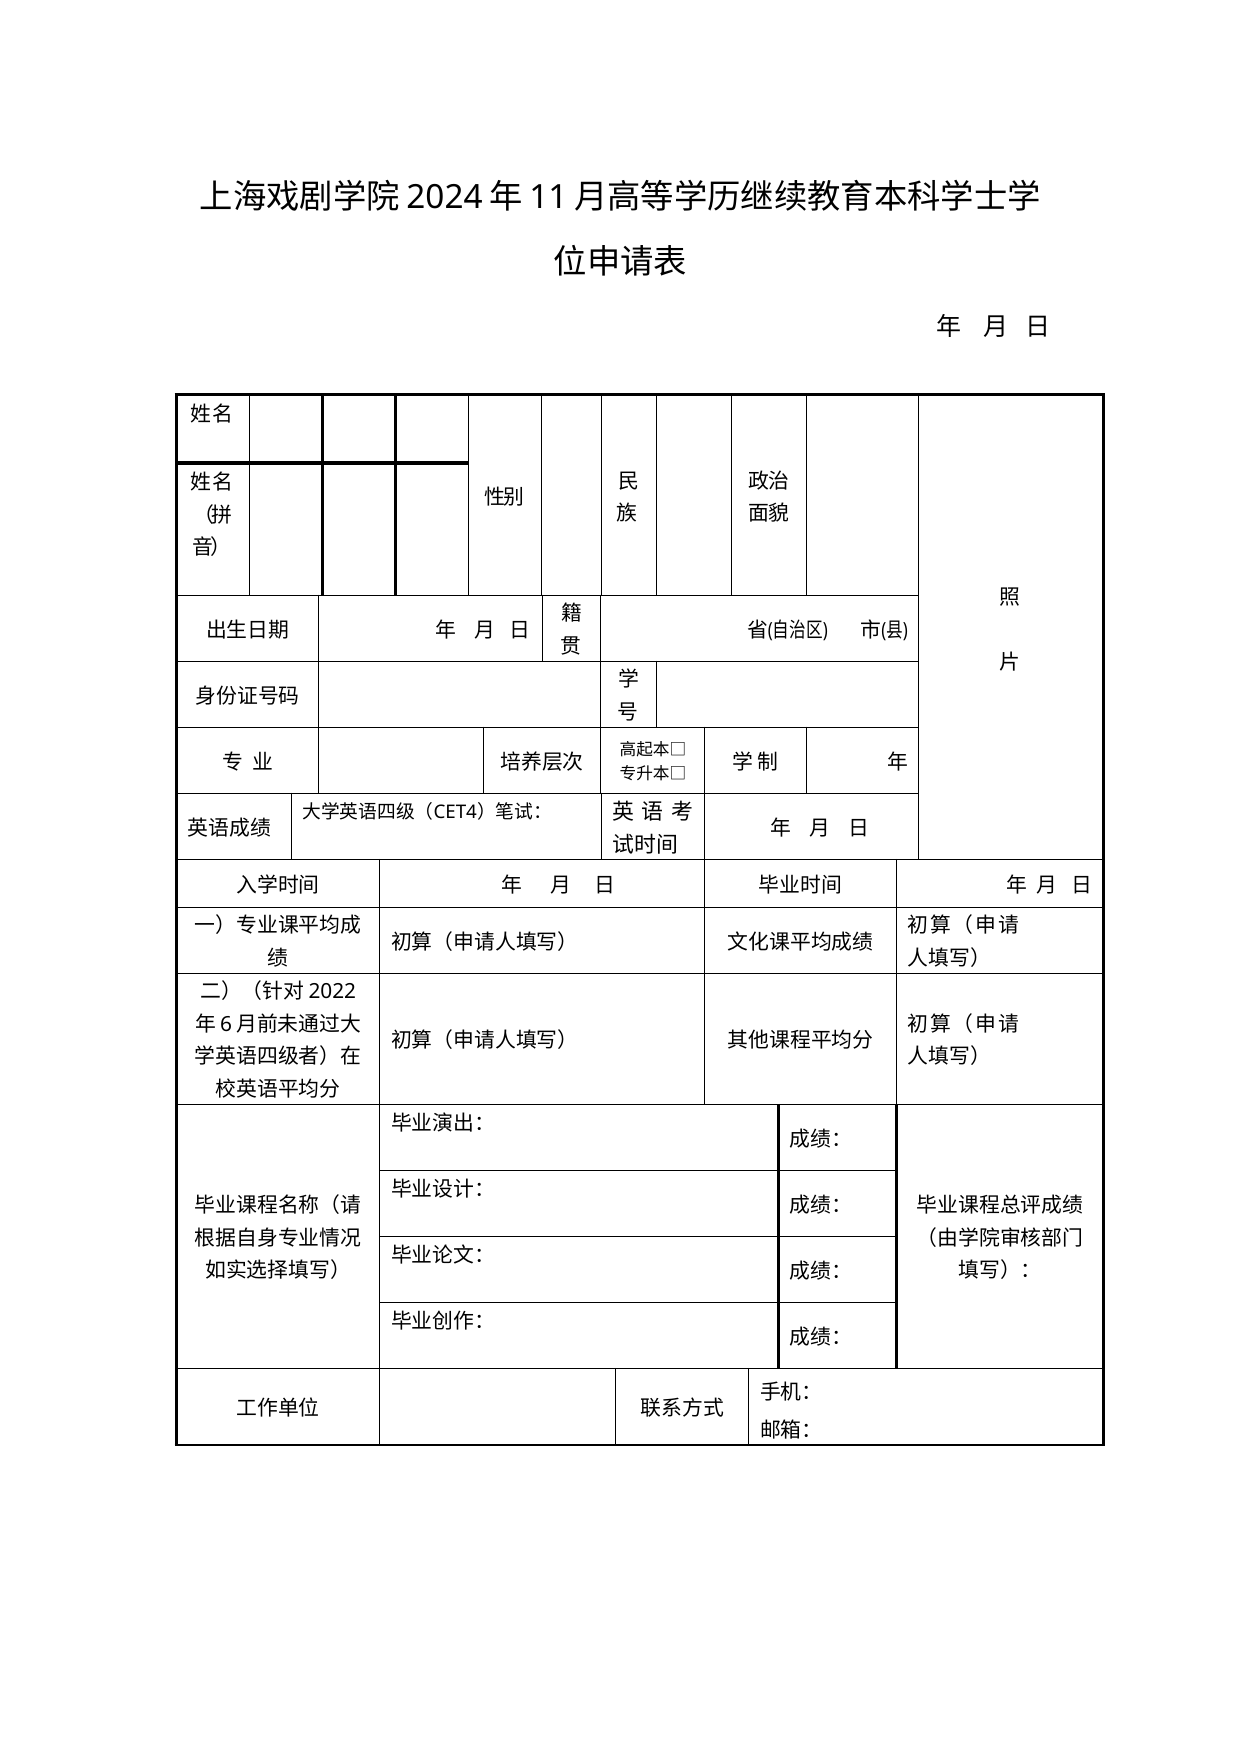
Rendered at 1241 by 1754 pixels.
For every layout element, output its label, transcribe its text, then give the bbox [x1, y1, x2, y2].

table_cell 大学英语四级（CET4）笔试： [292, 794, 601, 859]
table_cell 年 月 日 [897, 860, 1102, 907]
table_cell 初算（申请人填写） [380, 974, 704, 1104]
table_cell 毕业课程名称（请根据自身专业情况如实选择填写） [178, 1105, 379, 1368]
table_header [807, 396, 918, 594]
table_cell 成绩： [780, 1237, 895, 1302]
table_cell 姓 名（拼音） [178, 465, 249, 594]
table_cell 专 业 [178, 728, 318, 793]
table_header 政治面貌 [732, 396, 806, 594]
table_cell 毕业演出： [380, 1105, 777, 1170]
table_cell 工作单位 [178, 1369, 379, 1444]
table_cell 毕业课程总评成绩（由学院审核部门填写）： [898, 1105, 1102, 1368]
table_cell 毕业时间 [705, 860, 896, 907]
table_cell [397, 465, 468, 594]
table_cell 一）专业课平均成绩 [178, 908, 379, 973]
table_cell 年 月 日 [705, 794, 918, 859]
table_header [397, 396, 468, 461]
table_cell 省(自治区) 市(县) [601, 596, 918, 661]
table_cell 手机： 邮箱： [749, 1369, 1102, 1444]
table_cell 文化课平均成绩 [705, 908, 896, 973]
table_cell 年 月 日 [319, 596, 542, 661]
table_cell 联系方式 [616, 1369, 748, 1444]
table_header 姓 名 [178, 396, 249, 461]
table_cell 毕业创作： [380, 1303, 777, 1368]
table_header 性别 [469, 396, 541, 594]
table_cell [319, 728, 483, 793]
table_cell 成绩： [780, 1105, 895, 1170]
table_cell 二）（针对2022年6月前未通过大学英语四级者）在校英语平均分 [178, 974, 379, 1104]
table_header [542, 396, 601, 594]
table_cell 年 月 日 [380, 860, 704, 907]
table_cell 高起本□专升本□ [601, 728, 704, 793]
table_cell 年 [807, 728, 918, 793]
table_cell 入学时间 [178, 860, 379, 907]
text 上海戏剧学院2024年11月高等学历继续教育本科学士学位申请表 [187, 162, 1053, 292]
table_cell 籍贯 [543, 596, 600, 661]
table_cell 学号 [601, 662, 656, 727]
table_cell 培养层次 [484, 728, 600, 793]
table_cell 学 制 [705, 728, 806, 793]
table_cell 其他课程平均分 [705, 974, 896, 1104]
table_cell 毕业论文： [380, 1237, 777, 1302]
table_header [324, 396, 394, 461]
table_header [250, 396, 321, 461]
table_cell [250, 465, 321, 594]
table_cell [319, 662, 600, 727]
table_cell 出生日期 [178, 596, 318, 661]
table_cell 成绩： [780, 1303, 895, 1368]
table_cell 初算（申请人填写） [897, 974, 1102, 1104]
table_header 民 族 [602, 396, 656, 594]
table_cell 初算（申请人填写） [380, 908, 704, 973]
table_cell 英语考试时间 [602, 794, 704, 859]
table_cell [657, 662, 918, 727]
table_cell 毕业设计： [380, 1171, 777, 1236]
table_header 照 片 [919, 396, 1102, 859]
table_cell [380, 1369, 615, 1444]
table_cell 初算（申请人填写） [897, 908, 1102, 973]
table_cell [324, 465, 394, 594]
table_cell 成绩： [780, 1171, 895, 1236]
table_cell 身份证号码 [178, 662, 318, 727]
text 年 月 日 [187, 292, 1050, 357]
table_header [657, 396, 731, 594]
table_cell 英语成绩 [178, 794, 291, 859]
